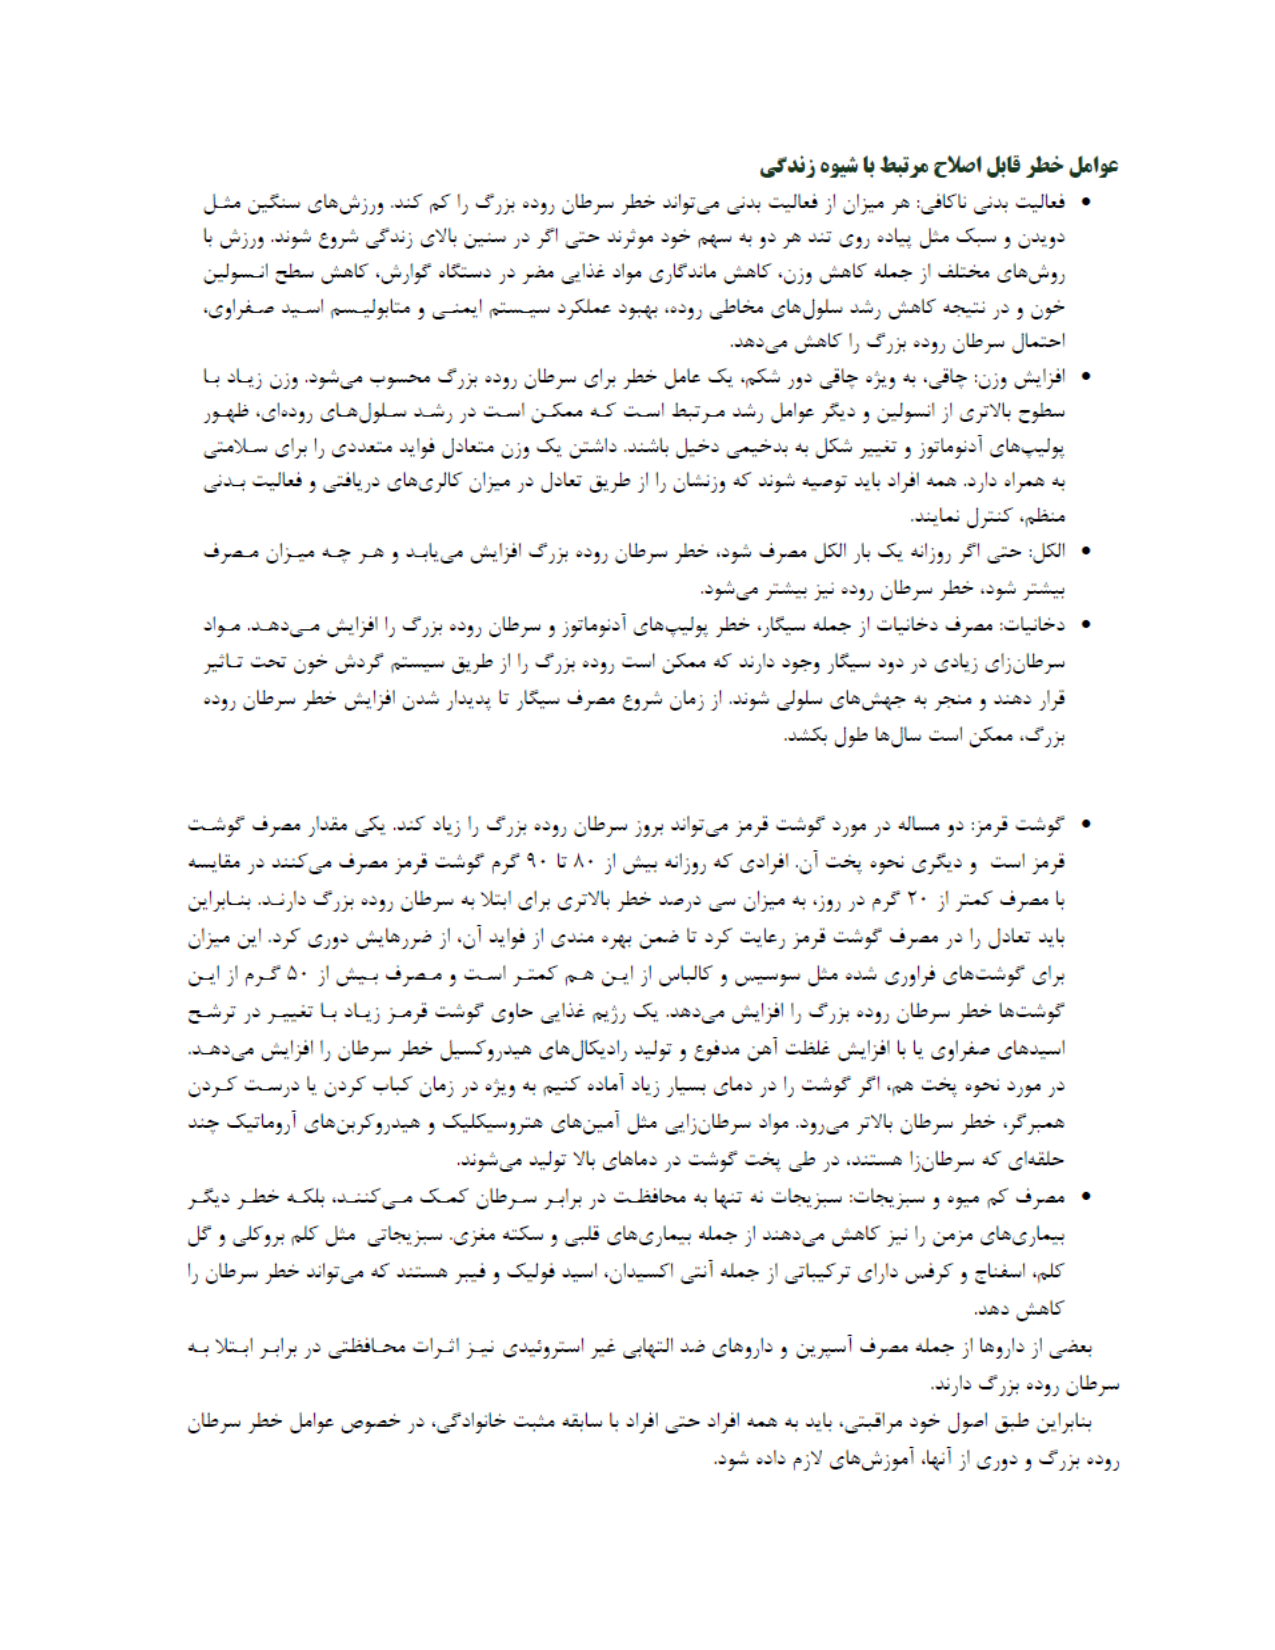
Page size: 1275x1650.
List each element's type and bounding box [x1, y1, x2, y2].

picture [150, 150, 1125, 758]
picture [150, 798, 1125, 1487]
